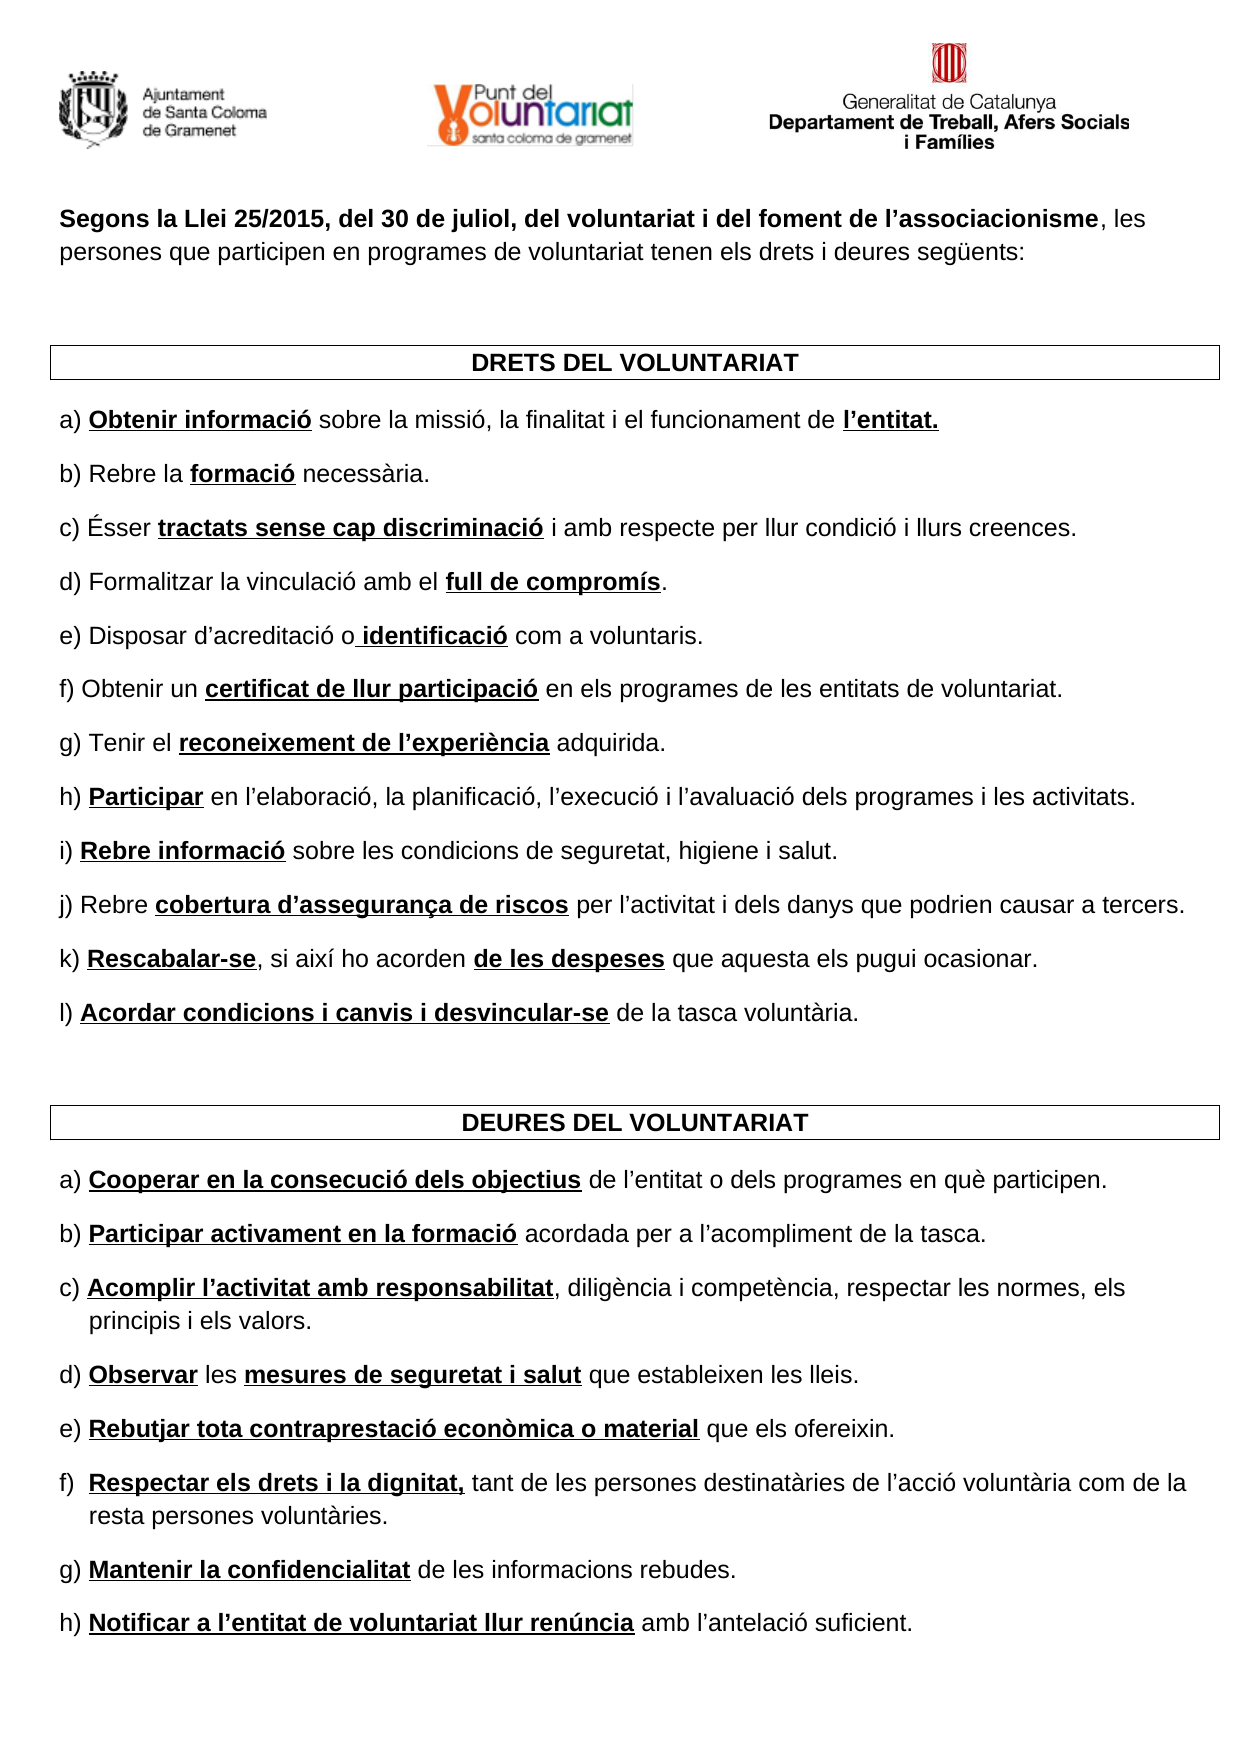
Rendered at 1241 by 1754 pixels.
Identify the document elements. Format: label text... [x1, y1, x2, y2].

text e) Disposar d’acreditació o identificació com a voluntaris. [59, 621, 1211, 649]
text Segons la Llei 25/2015, del 30 de juliol, del voluntariat i del foment de l’associacionisme, les persones que participen en programes de voluntariat tenen els drets i deures següents: [59, 204, 1211, 266]
text g) Tenir el reconeixement de l’experiència adquirida. [59, 728, 1211, 757]
text c) Ésser tractats sense cap discriminació i amb respecte per llur condició i llurs creences. [59, 513, 1211, 542]
text DEURES DEL VOLUNTARIAT [51, 1106, 1219, 1139]
text f) Obtenir un certificat de llur participació en els programes de les entitats de voluntariat. [59, 674, 1211, 703]
text d) Formalitzar la vinculació amb el full de compromís. [59, 567, 1211, 596]
text d) Observar les mesures de seguretat i salut que estableixen les lleis. [59, 1360, 1211, 1389]
text f) Respectar els drets i la dignitat, tant de les persones destinatàries de l’acció voluntària com de la resta persones voluntàries. [59, 1468, 1211, 1529]
text l) Acordar condicions i canvis i desvincular-se de la tasca voluntària. [59, 998, 1211, 1026]
picture [427, 84, 636, 149]
text c) Acomplir l’activitat amb responsabilitat, diligència i competència, respectar les normes, els principis i els valors. [59, 1273, 1211, 1335]
text a) Obtenir informació sobre la missió, la finalitat i el funcionament de l’entitat. [59, 405, 1211, 434]
text b) Rebre la formació necessària. [59, 459, 1211, 488]
text g) Mantenir la confidencialitat de les informacions rebudes. [59, 1554, 1211, 1583]
text h) Notificar a l’entitat de voluntariat llur renúncia amb l’antelació suficient. [59, 1608, 1211, 1637]
text DRETS DEL VOLUNTARIAT [51, 346, 1219, 379]
text i) Rebre informació sobre les condicions de seguretat, higiene i salut. [59, 836, 1211, 865]
text e) Rebutjar tota contraprestació econòmica o material que els ofereixin. [59, 1414, 1211, 1443]
text k) Rescabalar-se, si així ho acorden de les despeses que aquesta els pugui ocasionar. [59, 944, 1211, 972]
text j) Rebre cobertura d’assegurança de riscos per l’activitat i dels danys que podrien causar a tercers. [59, 890, 1211, 919]
text h) Participar en l’elaboració, la planificació, l’execució i l’avaluació dels programes i les activitats. [59, 782, 1211, 811]
text b) Participar activament en la formació acordada per a l’acompliment de la tasca. [59, 1219, 1211, 1248]
text a) Cooperar en la consecució dels objectius de l’entitat o dels programes en què participen. [59, 1165, 1211, 1194]
picture [59, 71, 267, 149]
